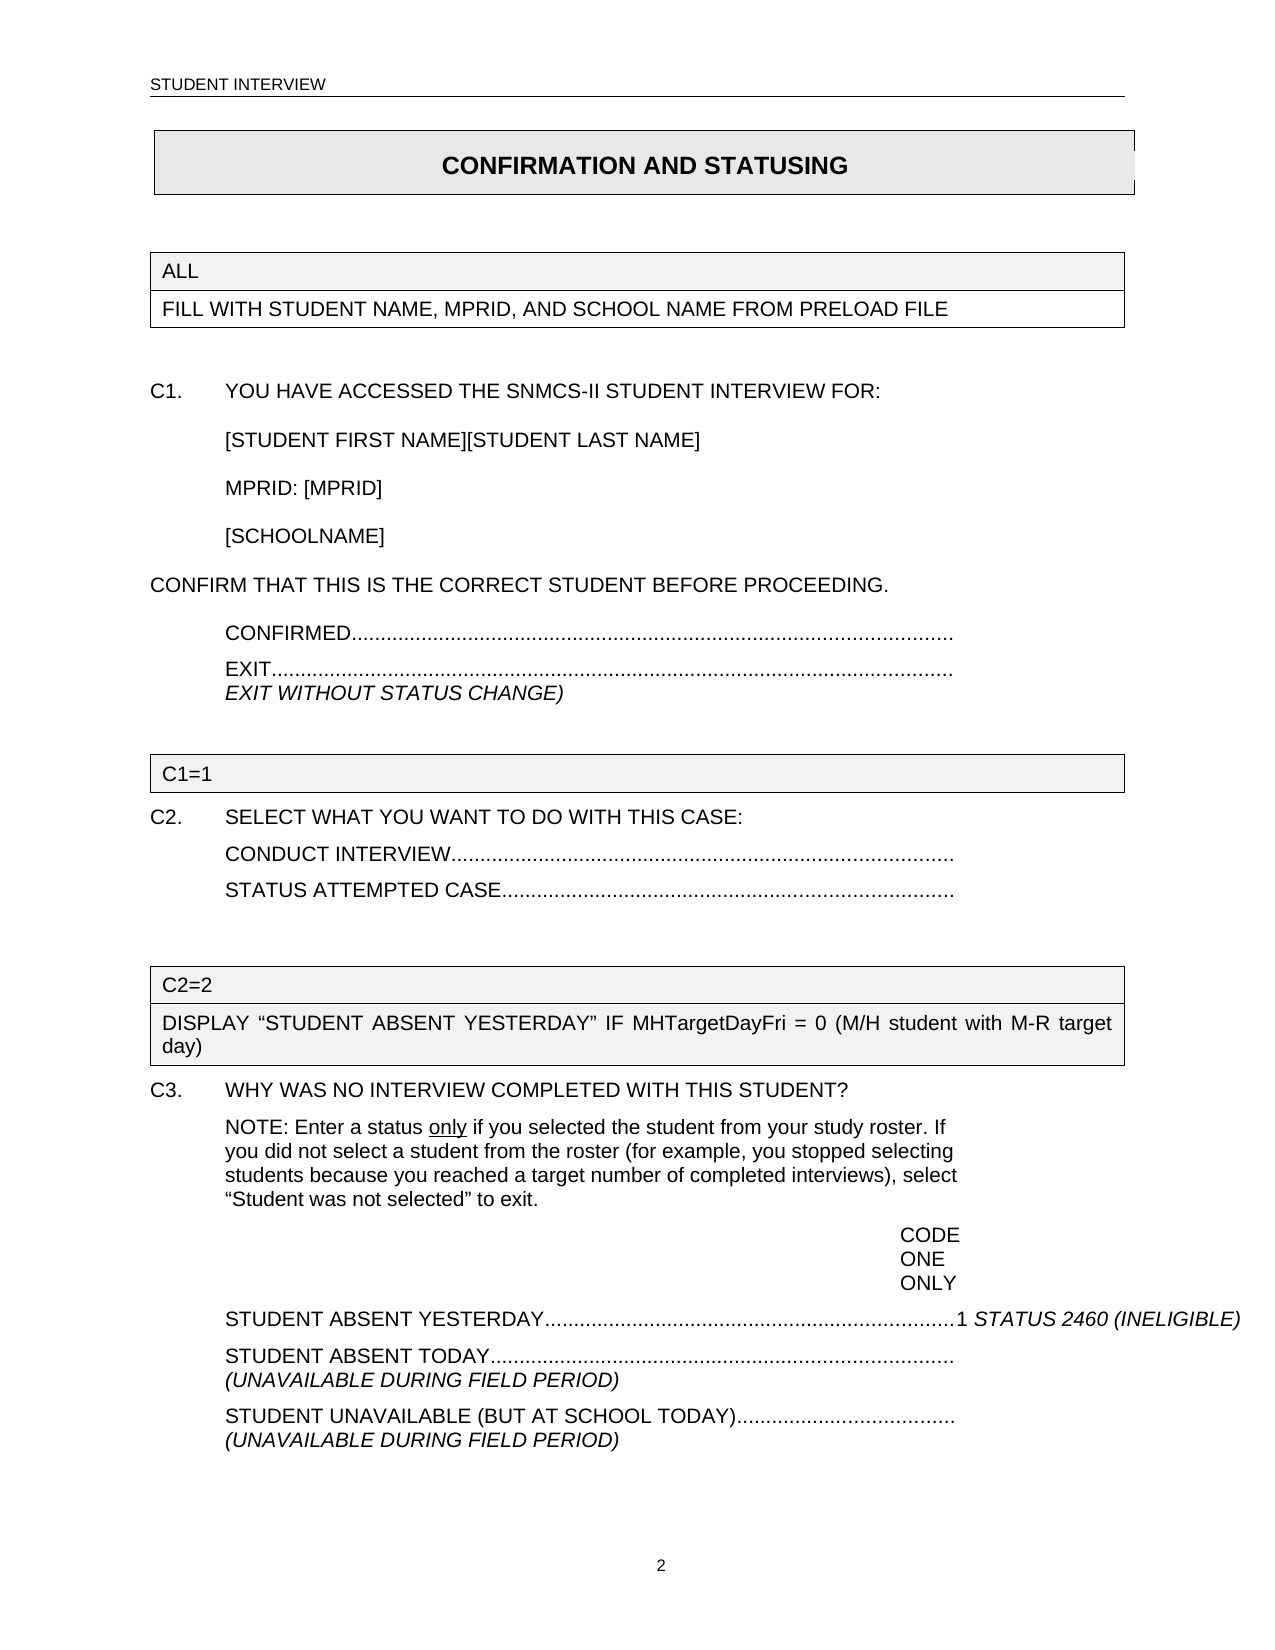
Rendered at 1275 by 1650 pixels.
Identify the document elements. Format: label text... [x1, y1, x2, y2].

text [SCHOOLNAME] [225, 524, 1125, 548]
table_header C1=1 [151, 755, 1124, 792]
table_header C2=2 [151, 967, 1124, 1003]
text STUDENT ABSENT YESTERDAY 1 STATUS 2460 (INELIGIBLE) [225, 1307, 1256, 1331]
text C1. YOU HAVE ACCESSED THE SNMCS-II STUDENT INTERVIEW FOR: [150, 379, 1125, 403]
text C3. WHY WAS NO INTERVIEW COMPLETED WITH THIS STUDENT? [150, 1078, 1125, 1102]
text MPRID: [MPRID] [225, 476, 1125, 500]
text NOTE: Enter a status only if you selected the student from your study roster. If you did not select a student from the roster (for example, you stopped selecting students because you reached a target number of completed interviews), select “Student was not selected” to exit. [225, 1114, 966, 1210]
text CONFIRM THAT THIS IS THE CORRECT STUDENT BEFORE PROCEEDING. [150, 572, 1125, 596]
table_header ALL [151, 253, 1124, 289]
table_cell DISPLAY “STUDENT ABSENT YESTERDAY” IF MHTargetDayFri = 0 (M/H student with M-R target day) [151, 1004, 1124, 1064]
text STATUS ATTEMPTED CASE 2 Go to c3 [225, 878, 928, 902]
text STUDENT ABSENT TODAY 2 STATUS 2430 (UNAVAILABLE DURING FIELD PERIOD) [225, 1344, 928, 1392]
text CONDUCT INTERVIEW 1 GO TO INTRO1/2 [225, 842, 928, 866]
text CONFIRMED 1 GO TO C2 [225, 621, 928, 645]
text C2. SELECT WHAT YOU WANT TO DO WITH THIS CASE: [150, 805, 1125, 829]
text STUDENT UNAVAILABLE (BUT AT SCHOOL TODAY) 3 STATUS 2430 (UNAVAILABLE DURING FIELD PERIOD) [225, 1404, 928, 1452]
text CODE ONE ONLY [900, 1223, 966, 1295]
text [STUDENT FIRST NAME][STUDENT LAST NAME] [225, 427, 1125, 451]
table_cell FILL WITH STUDENT NAME, MPRID, AND SCHOOL NAME FROM PRELOAD FILE [151, 291, 1124, 327]
text EXIT 0 (PROGRAMMER: EXIT WITHOUT STATUS CHANGE) [225, 657, 928, 705]
